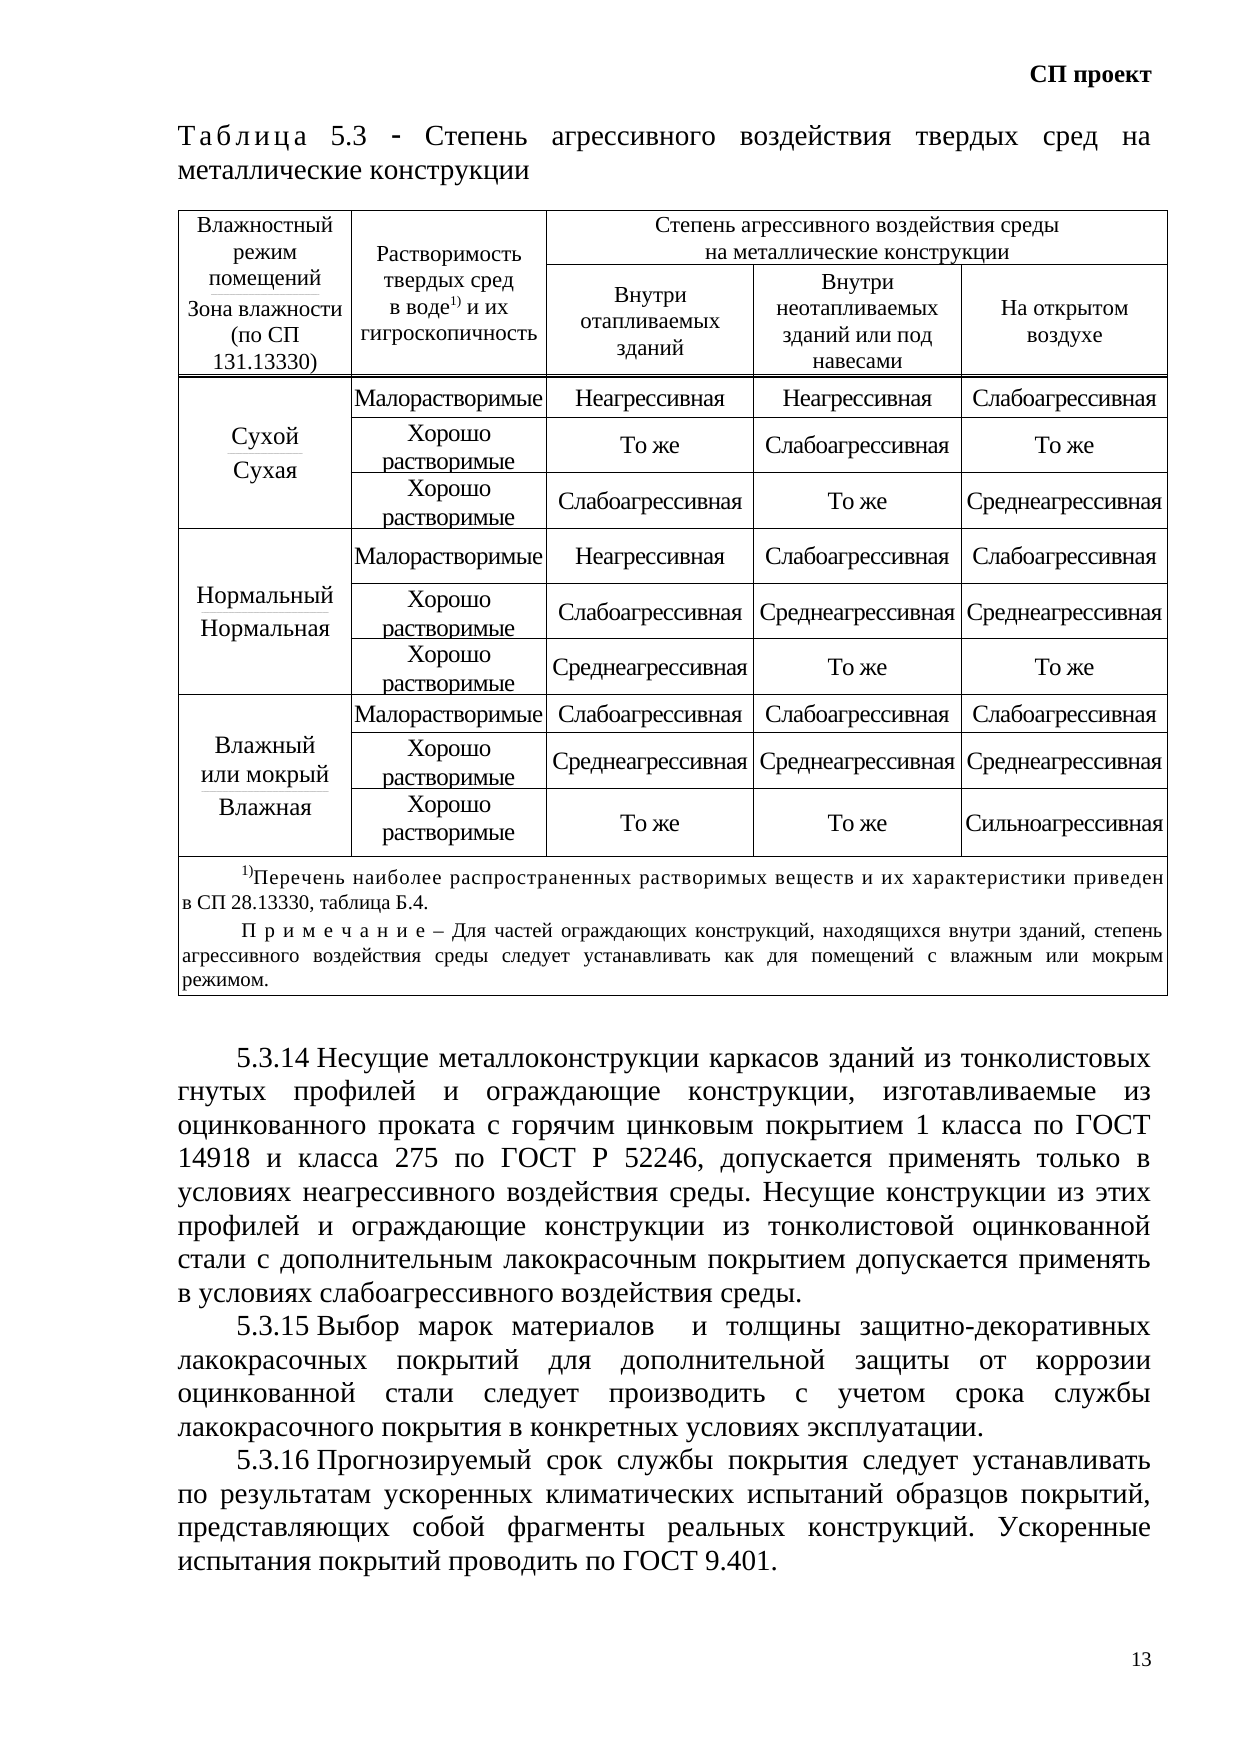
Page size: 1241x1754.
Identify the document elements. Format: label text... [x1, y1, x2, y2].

table_cell Малорастворимые [352, 695, 546, 732]
table_cell Неагрессивная [547, 378, 753, 417]
table_cell Хорошо растворимые малогигроскопичные [352, 584, 546, 638]
table_cell То же [547, 418, 753, 472]
table_cell Хорошо растворимые гигроскопичные [352, 639, 546, 694]
table_cell Среднеагрессивная [962, 584, 1167, 638]
list Несущие металлоконструкции каркасов зданий из тонколистовых гнутых профилей и ограждающие конструкции, изготавливаемые из оцинкованного проката с горячим цинковым покрытием 1 класса по ГОСТ 14918 и класса 275 по ГОСТ Р 52246, допускается применять только в условиях неагрессивного воздействия среды. Несущие конструкции из этих профилей и ограждающие конструкции из тонколистовой оцинкованной стали с дополнительным лакокрасочным покрытием допускается применять в условиях слабоагрессивного воздействия среды. [177, 1040, 1152, 1308]
table_cell То же [754, 789, 961, 856]
table_cell То же [962, 639, 1167, 694]
table_cell Среднеагрессивная [962, 473, 1167, 527]
table_cell Слабоагрессивная [962, 529, 1167, 583]
table_cell Нормальный _____________________________________________________________ Нормальная [179, 529, 351, 694]
table_cell Влажный или мокрый _____________________________________________________________ Влажная [179, 695, 351, 856]
table_header Степень агрессивного воздействия среды на металлические конструкции [547, 211, 1167, 264]
table_cell Среднеагрессивная [547, 639, 753, 694]
list Выбор марок материалов и толщины защитно-декоративных лакокрасочных покрытий для дополнительной защиты от коррозии оцинкованной стали следует производить с учетом срока службы лакокрасочного покрытия в конкретных условиях эксплуатации. [177, 1308, 1152, 1442]
table_cell Слабоагрессивная [547, 473, 753, 527]
table_cell Слабоагрессивная [754, 529, 961, 583]
text Таблица 5.3 Степень агрессивного воздействия твердых сред на металлические конструкции [177, 118, 1152, 185]
table_cell Хорошо растворимые малогигроскопичные [352, 418, 546, 472]
table_cell Неагрессивная [547, 529, 753, 583]
table_cell Сухой ____________________________________ Сухая [179, 378, 351, 527]
table_cell Хорошо растворимые гигроскопичные [352, 473, 546, 527]
table_cell Внутри неотапливаемых зданий или под навесами [754, 265, 961, 374]
table_cell То же [754, 473, 961, 527]
table_cell Малорастворимые [352, 529, 546, 583]
table_cell Неагрессивная [754, 378, 961, 417]
table_cell То же [547, 789, 753, 856]
table_cell Среднеагрессивная [547, 733, 753, 788]
table_cell 1)Перечень наиболее распространенных растворимых веществ и их характеристики приведен в СП 28.13330, таблица Б.4. П р и м е ч а н и е – Для частей ограждающих конструкций, находящихся внутри зданий, степень агрессивного воздействия среды следует устанавливать как для помещений с влажным или мокрым режимом. [179, 857, 1167, 995]
table_cell Слабоагрессивная [547, 695, 753, 732]
table_header Влажностный режим помещений ____________________________________________________ Зона влажности (по СП 131.13330) [179, 211, 351, 374]
table_cell Слабоагрессивная [754, 418, 961, 472]
table_cell Слабоагрессивная [547, 584, 753, 638]
list Прогнозируемый срок службы покрытия следует устанавливать по результатам ускоренных климатических испытаний образцов покрытий, представляющих собой фрагменты реальных конструкций. Ускоренные испытания покрытий проводить по ГОСТ 9.401. [177, 1442, 1152, 1577]
table_cell То же [754, 639, 961, 694]
table_cell Хорошо растворимые малогигроскопичные [352, 733, 546, 788]
table_cell Среднеагрессивная [962, 733, 1167, 788]
table_cell Внутри отапливаемых зданий [547, 265, 753, 374]
table_cell Малорастворимые [352, 378, 546, 417]
table_header Растворимость твердых сред в воде1) и их гигроскопичность [352, 211, 546, 374]
table_cell То же [962, 418, 1167, 472]
table_cell На открытом воздухе [962, 265, 1167, 374]
table_cell Слабоагрессивная [962, 378, 1167, 417]
table_cell Слабоагрессивная [962, 695, 1167, 732]
table_cell Среднеагрессивная [754, 733, 961, 788]
table_cell Среднеагрессивная [754, 584, 961, 638]
table_cell Слабоагрессивная [754, 695, 961, 732]
table_cell Сильноагрессивная [962, 789, 1167, 856]
table_cell Хорошо растворимые гигроскопичные [352, 789, 546, 856]
